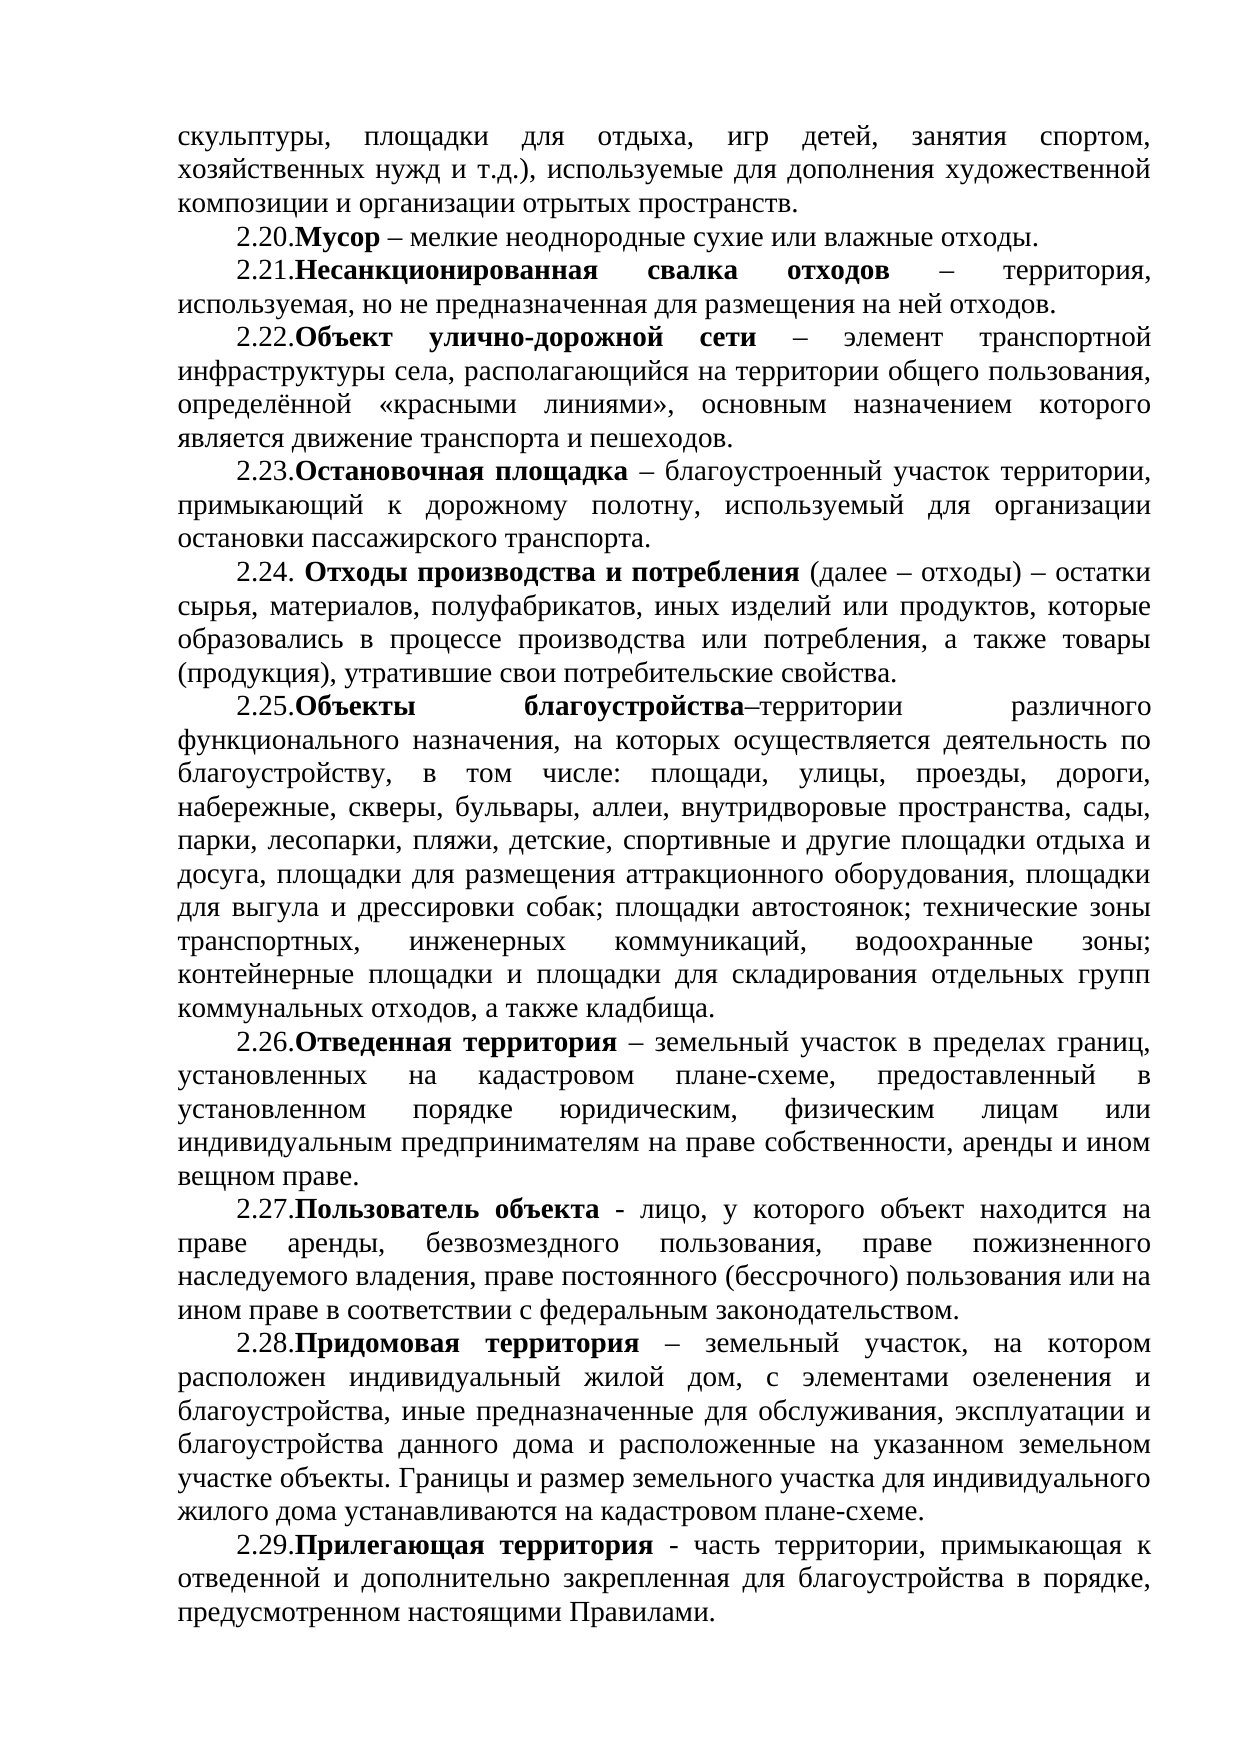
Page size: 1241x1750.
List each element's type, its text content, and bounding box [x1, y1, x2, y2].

text 2.26.Отведенная территория – земельный участок в пределах границ, установленных на кадастровом плане-схеме, предоставленный в установленном порядке юридическим, физическим лицам или индивидуальным предпринимателям на праве собственности, аренды и ином вещном праве. [177, 1024, 1152, 1191]
text 2.25.Объекты благоустройства–территории различного функционального назначения, на которых осуществляется деятельность по благоустройству, в том числе: площади, улицы, проезды, дороги, набережные, скверы, бульвары, аллеи, внутридворовые пространства, сады, парки, лесопарки, пляжи, детские, спортивные и другие площадки отдыха и досуга, площадки для размещения аттракционного оборудования, площадки для выгула и дрессировки собак; площадки автостоянок; технические зоны транспортных, инженерных коммуникаций, водоохранные зоны; контейнерные площадки и площадки для складирования отдельных групп коммунальных отходов, а также кладбища. [177, 688, 1152, 1024]
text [177, 118, 1152, 219]
text 2.28.Придомовая территория – земельный участок, на котором расположен индивидуальный жилой дом, с элементами озеленения и благоустройства, иные предназначенные для обслуживания, эксплуатации и благоустройства данного дома и расположенные на указанном земельном участке объекты. Границы и размер земельного участка для индивидуального жилого дома устанавливаются на кадастровом плане-схеме. [177, 1326, 1152, 1527]
text 2.24. Отходы производства и потребления (далее – отходы) – остатки сырья, материалов, полуфабрикатов, иных изделий или продуктов, которые образовались в процессе производства или потребления, а также товары (продукция), утратившие свои потребительские свойства. [177, 554, 1152, 688]
text 2.23.Остановочная площадка – благоустроенный участок территории, примыкающий к дорожному полотну, используемый для организации остановки пассажирского транспорта. [177, 453, 1152, 554]
text 2.29.Прилегающая территория - часть территории, примыкающая к отведенной и дополнительно закрепленная для благоустройства в порядке, предусмотренном настоящими Правилами. [177, 1527, 1152, 1627]
text 2.21.Несанкционированная свалка отходов – территория, используемая, но не предназначенная для размещения на ней отходов. [177, 252, 1152, 319]
text 2.27.Пользователь объекта - лицо, у которого объект находится на праве аренды, безвозмездного пользования, праве пожизненного наследуемого владения, праве постоянного (бессрочного) пользования или на ином праве в соответствии с федеральным законодательством. [177, 1191, 1152, 1326]
text 2.22.Объект улично-дорожной сети – элемент транспортной инфраструктуры села, располагающийся на территории общего пользования, определённой «красными линиями», основным назначением которого является движение транспорта и пешеходов. [177, 319, 1152, 453]
text 2.20.Мусор – мелкие неоднородные сухие или влажные отходы. [177, 219, 1152, 252]
